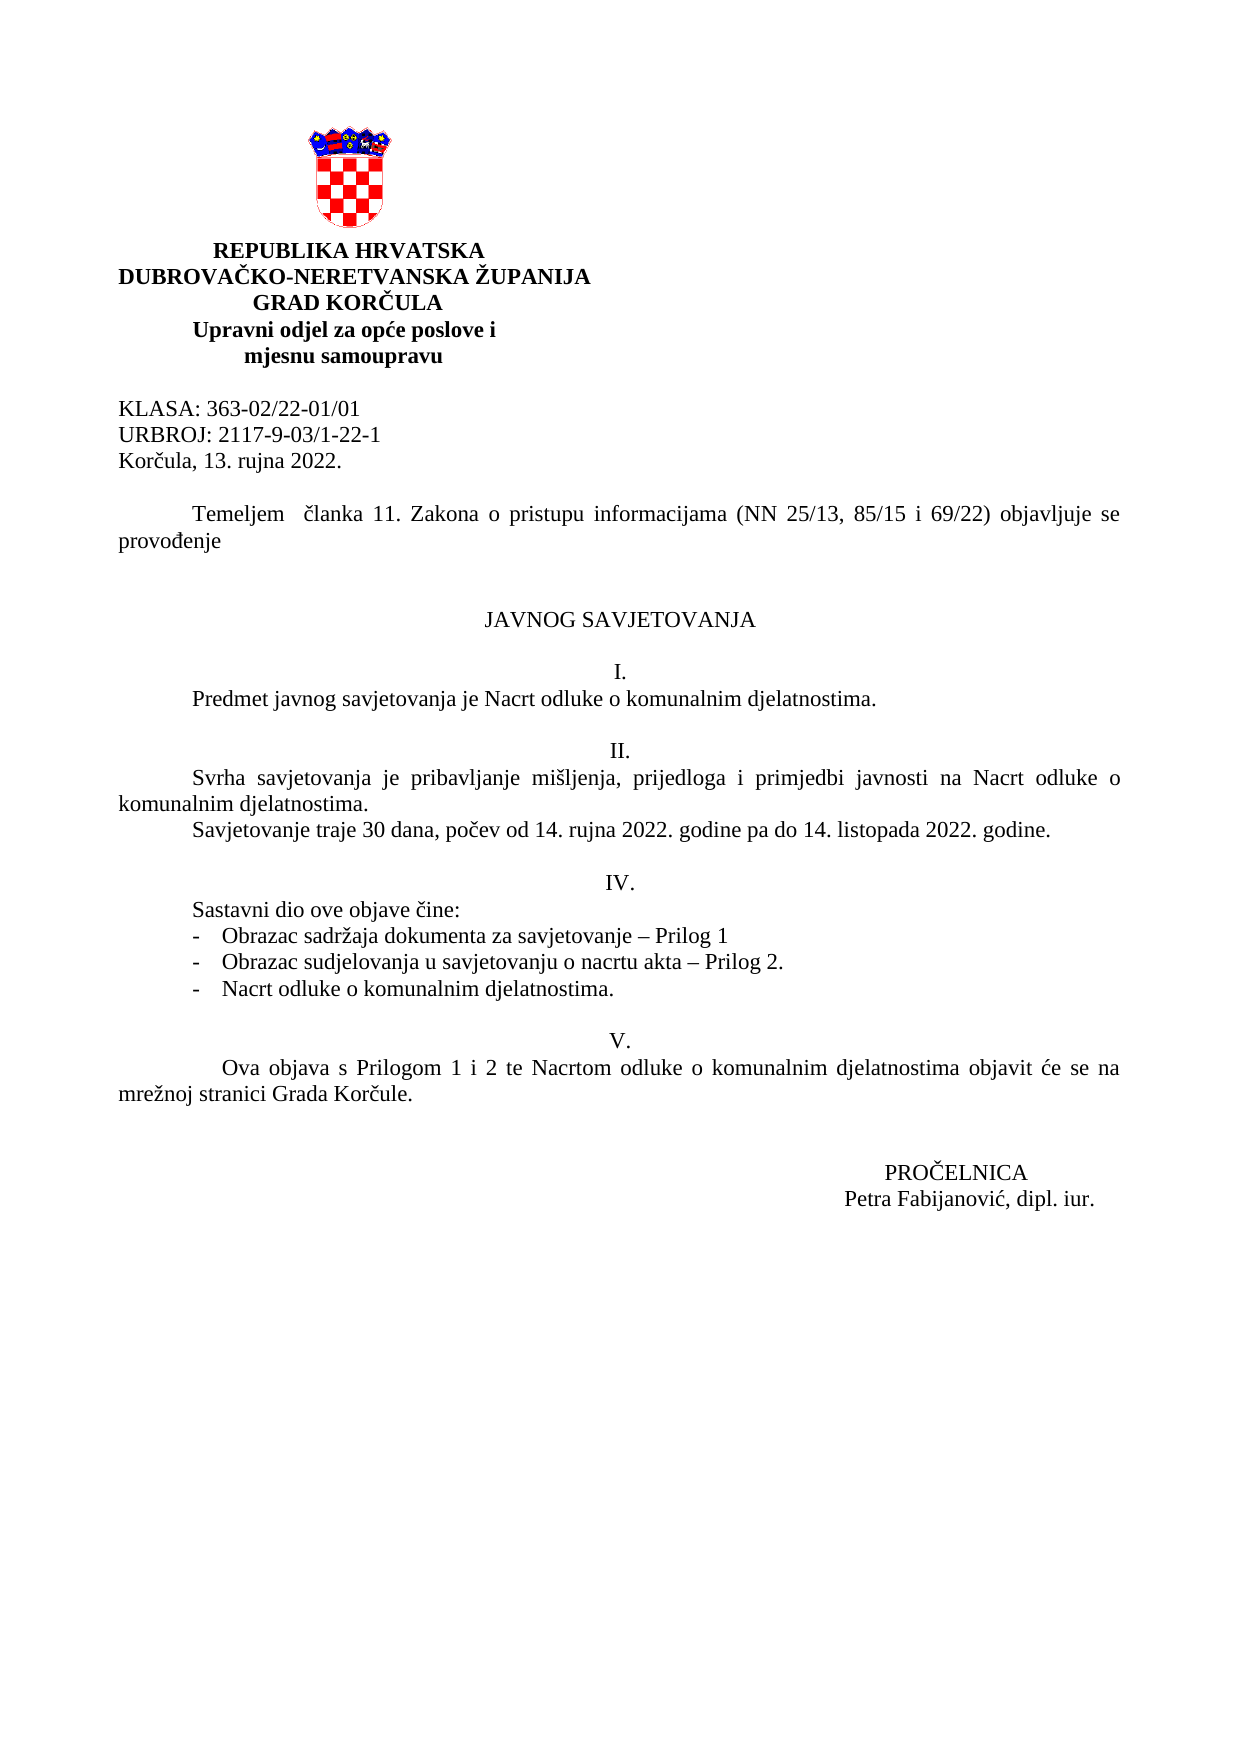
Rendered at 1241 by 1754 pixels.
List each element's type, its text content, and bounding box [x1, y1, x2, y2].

text URBROJ: 2117-9-03/1-22-1 [118, 421, 1122, 448]
text PROČELNICA [118, 1159, 1122, 1186]
list Nacrt odluke o komunalnim djelatnostima. [192, 975, 1122, 1001]
text mjesnu samoupravu [118, 342, 1122, 368]
text Temeljem članka 11. Zakona o pristupu informacijama (NN 25/13, 85/15 i 69/22) objavljuje se provođenje [118, 500, 1122, 553]
text V. [118, 1027, 1122, 1054]
text KLASA: 363-02/22-01/01 [118, 395, 1122, 421]
list Obrazac sudjelovanja u savjetovanju o nacrtu akta – Prilog 2. [192, 948, 1122, 975]
text Upravni odjel za opće poslove i [118, 316, 1122, 342]
text Savjetovanje traje 30 dana, počev od 14. rujna 2022. godine pa do 14. listopada 2022. godine. [118, 817, 1122, 843]
text GRAD KORČULA [29, 289, 1122, 316]
list Ova objava s Prilogom 1 i 2 te Nacrtom odluke o komunalnim djelatnostima objavit će se na mrežnoj stranici Grada Korčule. [118, 1054, 1122, 1106]
text Svrha savjetovanja je pribavljanje mišljenja, prijedloga i primjedbi javnosti na Nacrt odluke o komunalnim djelatnostima. [118, 764, 1122, 817]
text IV. [118, 869, 1122, 896]
text Petra Fabijanović, dipl. iur. [118, 1186, 1122, 1212]
list Obrazac sadržaja dokumenta za savjetovanje – Prilog 1 [192, 922, 1122, 948]
picture [295, 118, 406, 237]
subtitle REPUBLIKA HRVATSKA [0, 237, 1122, 263]
text Sastavni dio ove objave čine: [118, 896, 1122, 922]
text Korčula, 13. rujna 2022. [118, 448, 1122, 474]
text I. [118, 658, 1122, 685]
text II. [118, 737, 1122, 764]
text JAVNOG SAVJETOVANJA [118, 606, 1122, 632]
text DUBROVAČKO-NERETVANSKA ŽUPANIJA [118, 263, 1122, 289]
text Predmet javnog savjetovanja je Nacrt odluke o komunalnim djelatnostima. [118, 685, 1122, 711]
